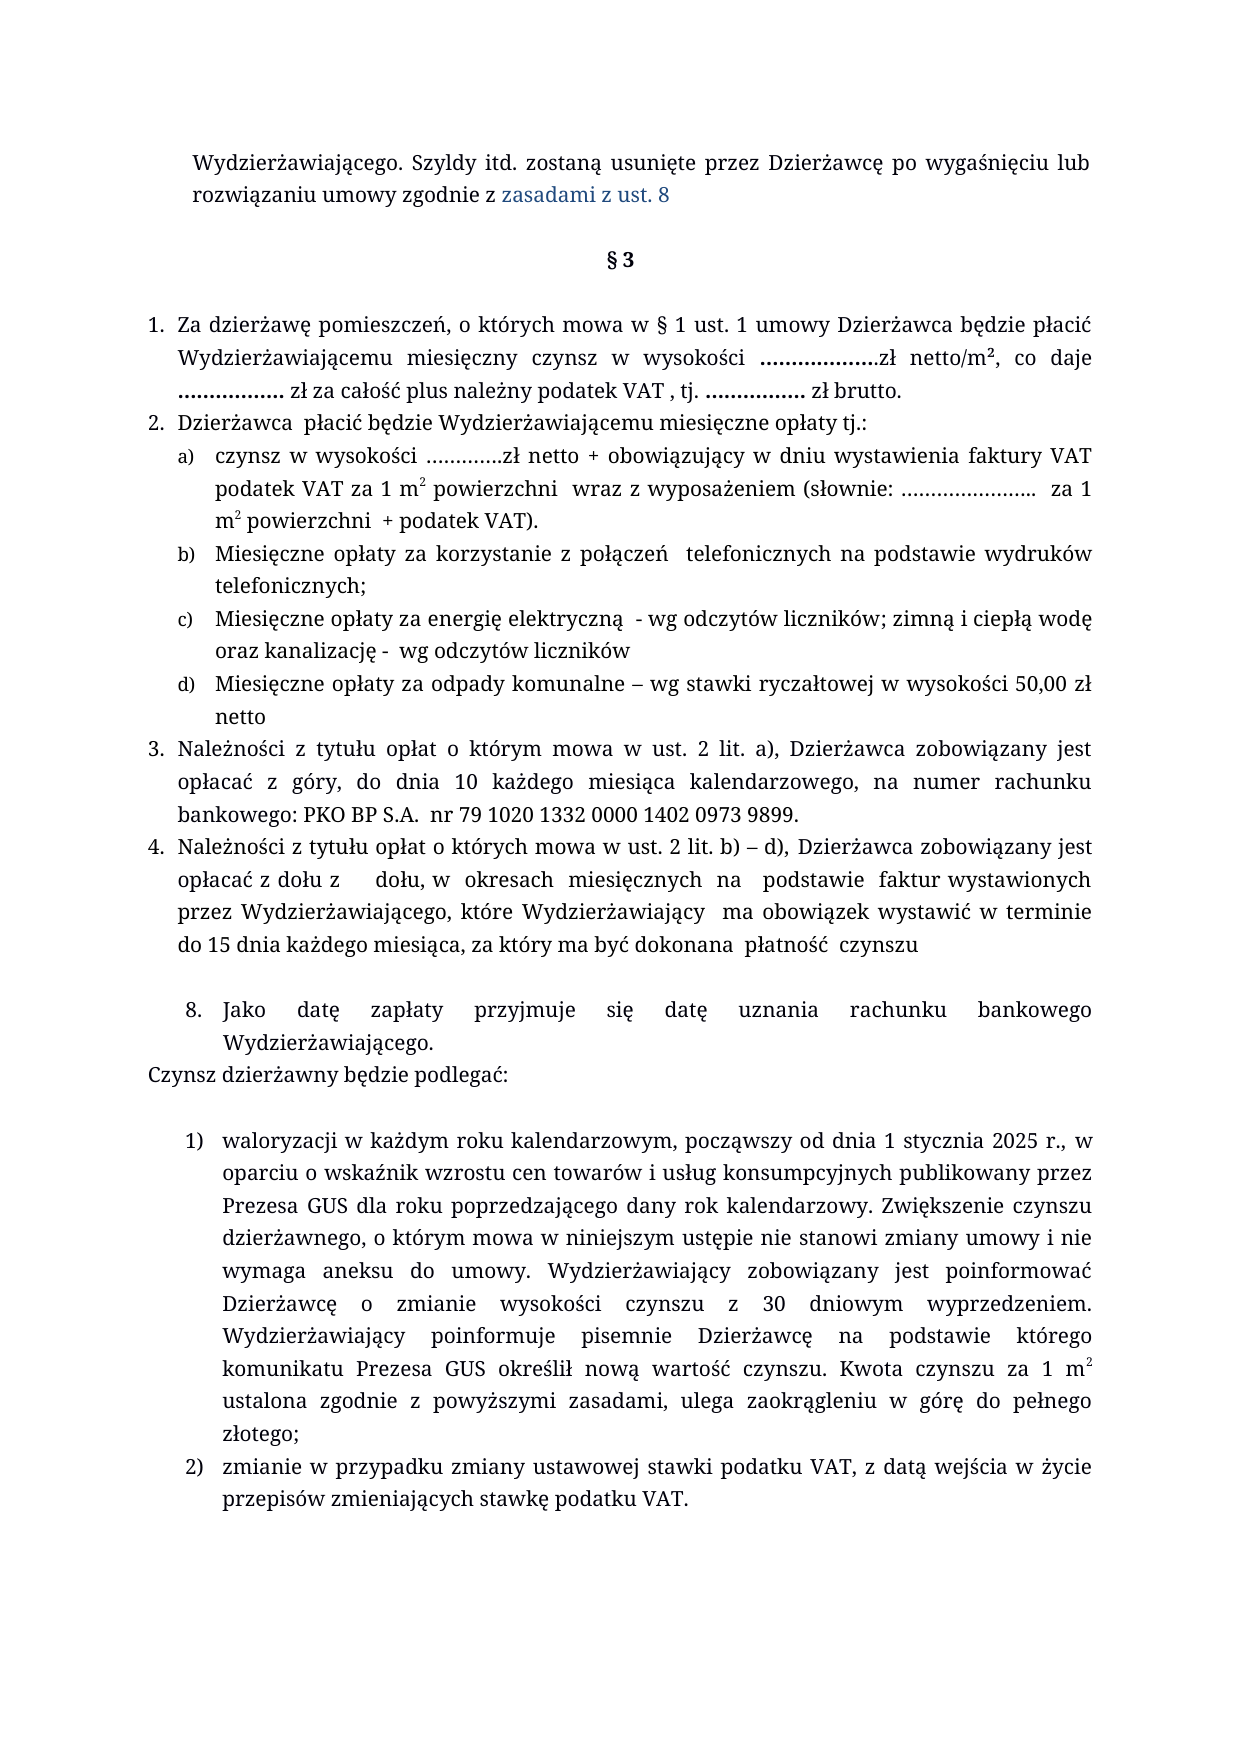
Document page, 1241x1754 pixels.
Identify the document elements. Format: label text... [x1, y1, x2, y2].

text § 3 [148, 245, 1093, 274]
text Czynsz dzierżawny będzie podlegać: [148, 1061, 1093, 1089]
list Należności z tytułu opłat o którym mowa w ust. 2 lit. a), Dzierżawca zobowiązany jest opłacać z góry, do dnia 10 każdego miesiąca kalendarzowego, na numer rachunku bankowego: PKO BP S.A. nr 79 1020 1332 0000 1402 0973 9899. [148, 734, 1093, 828]
list zmianie w przypadku zmiany ustawowej stawki podatku VAT, z datą wejścia w życie przepisów zmieniających stawkę podatku VAT. [185, 1452, 1093, 1513]
list Należności z tytułu opłat o których mowa w ust. 2 lit. b) – d), Dzierżawca zobowiązany jest opłacać z dołu z dołu, w okresach miesięcznych na podstawie faktur wystawionych przez Wydzierżawiającego, które Wydzierżawiający ma obowiązek wystawić w terminie do 15 dnia każdego miesiąca, za który ma być dokonana płatność czynszu [148, 832, 1093, 958]
list waloryzacji w każdym roku kalendarzowym, począwszy od dnia 1 stycznia 2025 r., w oparciu o wskaźnik wzrostu cen towarów i usług konsumpcyjnych publikowany przez Prezesa GUS dla roku poprzedzającego dany rok kalendarzowy. Zwiększenie czynszu dzierżawnego, o którym mowa w niniejszym ustępie nie stanowi zmiany umowy i nie wymaga aneksu do umowy. Wydzierżawiający zobowiązany jest poinformować Dzierżawcę o zmianie wysokości czynszu z 30 dniowym wyprzedzeniem. Wydzierżawiający poinformuje pisemnie Dzierżawcę na podstawie którego komunikatu Prezesa GUS określił nową wartość czynszu. Kwota czynszu za 1 m2 ustalona zgodnie z powyższymi zasadami, ulega zaokrągleniu w górę do pełnego złotego; [185, 1126, 1093, 1448]
list Miesięczne opłaty za korzystanie z połączeń telefonicznych na podstawie wydruków telefonicznych; [177, 539, 1093, 600]
list Dzierżawca płacić będzie Wydzierżawiającemu miesięczne opłaty tj.: [148, 408, 1093, 437]
list czynsz w wysokości ………….zł netto + obowiązujący w dniu wystawienia faktury VAT podatek VAT za 1 m2 powierzchni wraz z wyposażeniem (słownie: ………………….. za 1 m2 powierzchni + podatek VAT). [177, 441, 1093, 535]
list Za dzierżawę pomieszczeń, o których mowa w § 1 ust. 1 umowy Dzierżawca będzie płacić Wydzierżawiającemu miesięczny czynsz w wysokości ……………….zł netto/m², co daje …………….. zł za całość plus należny podatek VAT , tj. ……………. zł brutto. [148, 311, 1093, 404]
list Miesięczne opłaty za energię elektryczną - wg odczytów liczników; zimną i ciepłą wodę oraz kanalizację - wg odczytów liczników [177, 604, 1093, 665]
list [148, 148, 1091, 209]
list Miesięczne opłaty za odpady komunalne – wg stawki ryczałtowej w wysokości 50,00 zł netto [177, 669, 1093, 730]
list Jako datę zapłaty przyjmuje się datę uznania rachunku bankowego Wydzierżawiającego. [185, 995, 1093, 1056]
